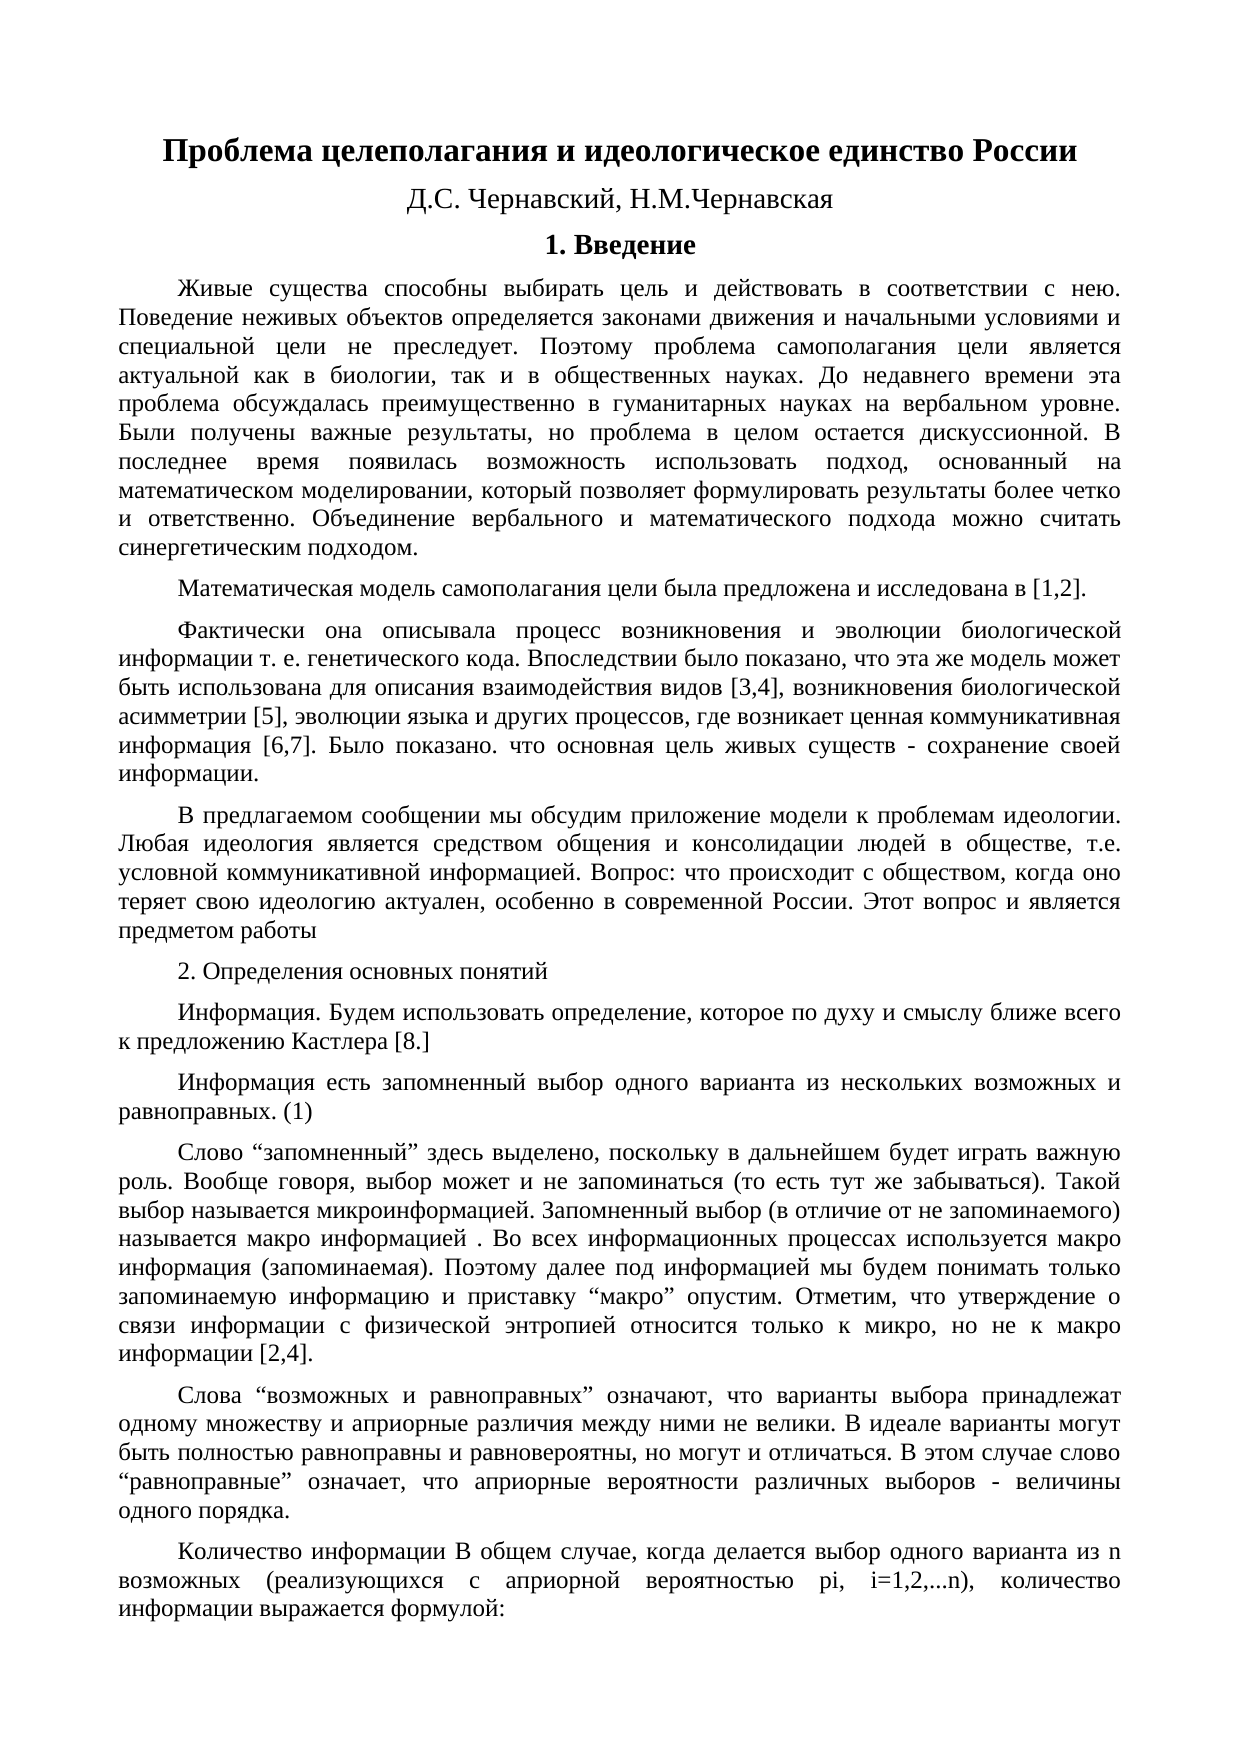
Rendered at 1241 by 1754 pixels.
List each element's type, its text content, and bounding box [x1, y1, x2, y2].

text Живые существа способны выбирать цель и действовать в соответствии с нею. Поведение неживых объектов определяется законами движения и начальными условиями и специальной цели не преследует. Поэтому проблема самополагания цели является актуальной как в биологии, так и в общественных науках. До недавнего времени эта проблема обсуждалась преимущественно в гуманитарных науках на вербальном уровне. Были получены важные результаты, но проблема в целом остается дискуссионной. В последнее время появилась возможность использовать подход, основанный на математическом моделировании, который позволяет формулировать результаты более четко и ответственно. Объединение вербального и математического подхода можно считать синергетическим подходом. [118, 273, 1122, 561]
text Количество информации В общем случае, когда делается выбор одного варианта из n возможных (реализующихся с априорной вероятностью pi, i=1,2,...n), количество информации выражается формулой: [118, 1536, 1122, 1622]
text Слово “запомненный” здесь выделено, поскольку в дальнейшем будет играть важную роль. Вообще говоря, выбор может и не запоминаться (то есть тут же забываться). Такой выбор называется микроинформацией. Запомненный выбор (в отличие от не запоминаемого) называется макро информацией . Во всех информационных процессах используется макро информация (запоминаемая). Поэтому далее под информацией мы будем понимать только запоминаемую информацию и приставку “макро” опустим. Отметим, что утверждение о связи информации с физической энтропией относится только к микро, но не к макро информации [2,4]. [118, 1137, 1122, 1367]
text Д.С. Чернавский, Н.М.Чернавская [118, 181, 1122, 215]
text Проблема целеполагания и идеологическое единство России [118, 131, 1122, 169]
text Математическая модель самополагания цели была предложена и исследована в [1,2]. [118, 573, 1122, 602]
text Информация есть запомненный выбор одного варианта из нескольких возможных и равноправных. (1) [118, 1067, 1122, 1125]
text Слова “возможных и равноправных” означают, что варианты выбора принадлежат одному множеству и априорные различия между ними не велики. В идеале варианты могут быть полностью равноправны и равновероятны, но могут и отличаться. В этом случае слово “равноправные” означает, что априорные вероятности различных выборов - величины одного порядка. [118, 1380, 1122, 1523]
text Фактически она описывала процесс возникновения и эволюции биологической информации т. е. генетического кода. Впоследствии было показано, что эта же модель может быть использована для описания взаимодействия видов [3,4], возникновения биологической асимметрии [5], эволюции языка и других процессов, где возникает ценная коммуникативная информация [6,7]. Было показано. что основная цель живых существ - сохранение своей информации. [118, 615, 1122, 787]
text В предлагаемом сообщении мы обсудим приложение модели к проблемам идеологии. Любая идеология является средством общения и консолидации людей в обществе, т.е. условной коммуникативной информацией. Вопрос: что происходит с обществом, когда оно теряет свою идеологию актуален, особенно в современной России. Этот вопрос и является предметом работы [118, 800, 1122, 943]
text 1. Введение [118, 227, 1122, 261]
text 2. Определения основных понятий [118, 956, 1122, 985]
text Информация. Будем использовать определение, которое по духу и смыслу ближе всего к предложению Кастлера [8.] [118, 997, 1122, 1055]
